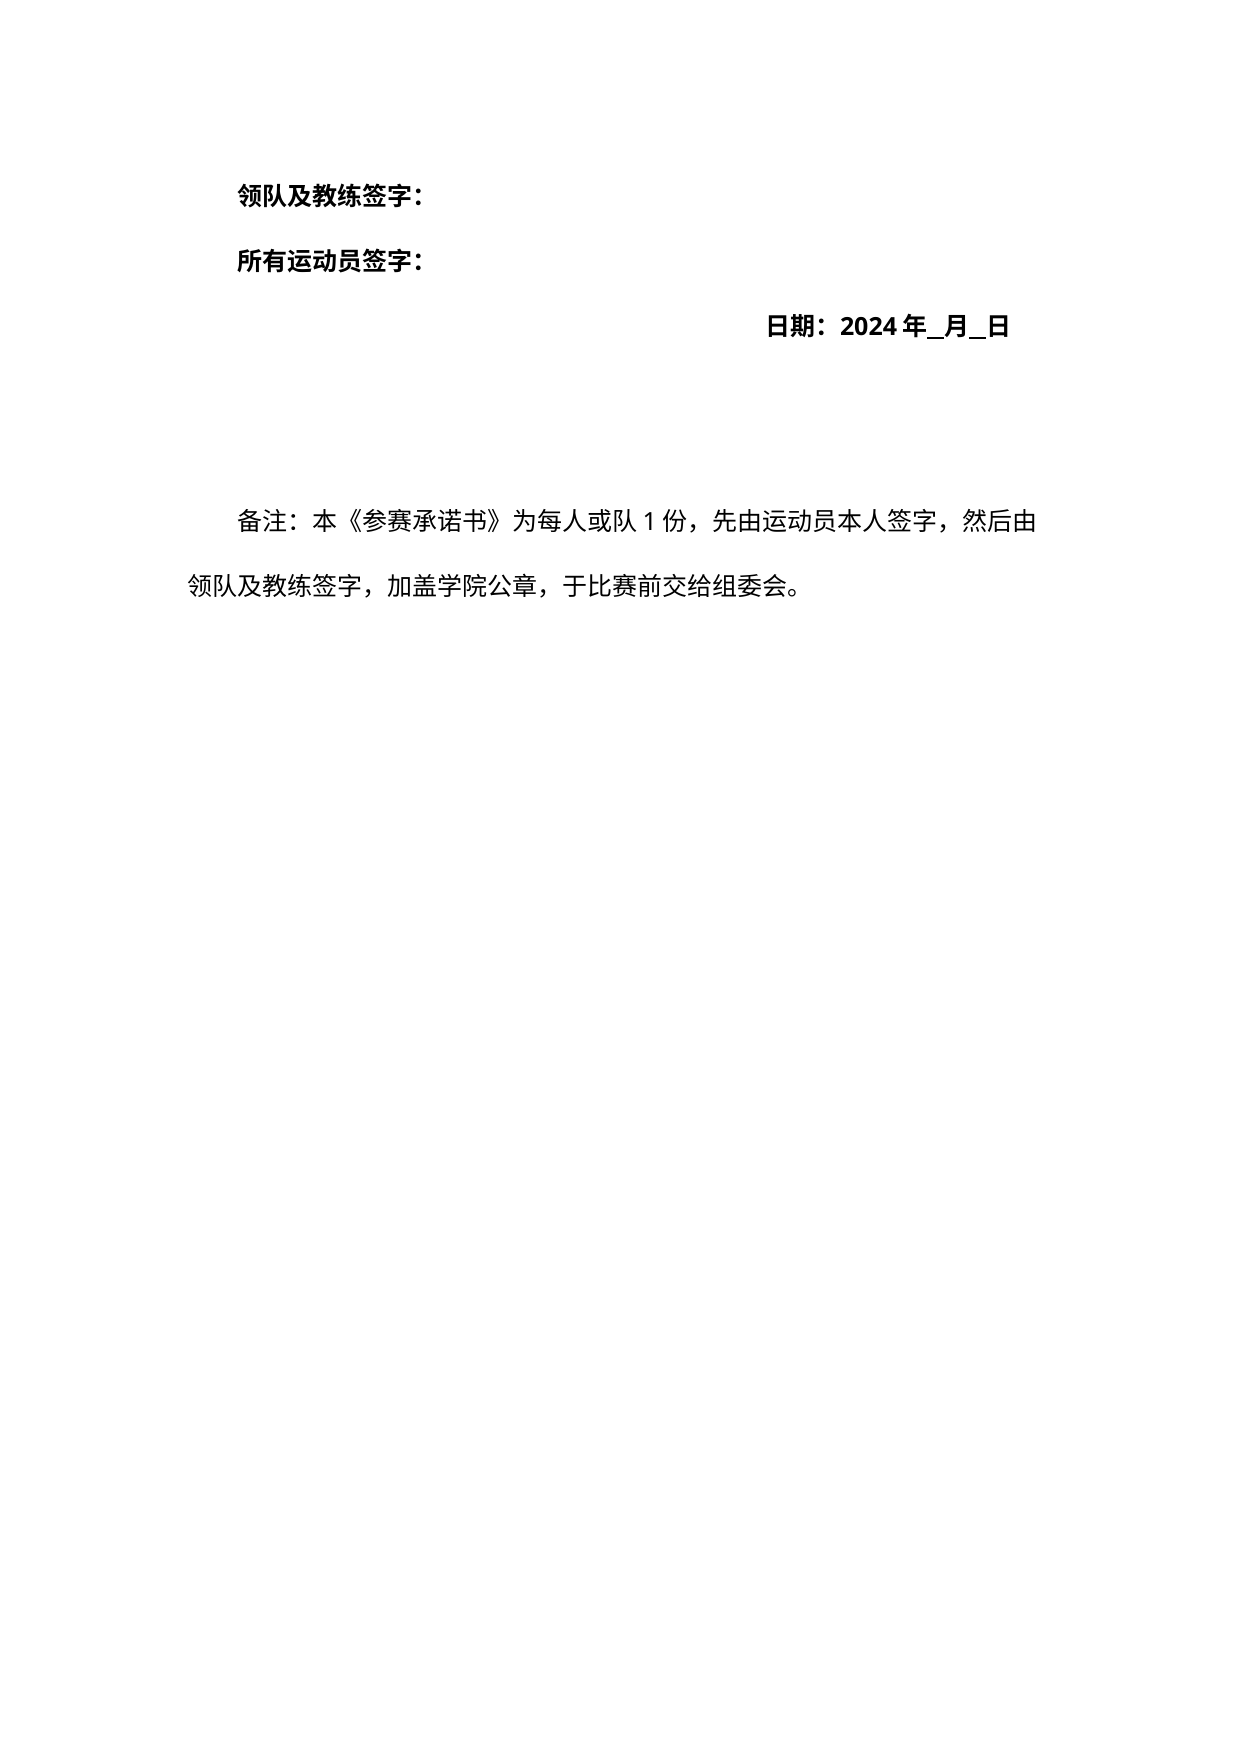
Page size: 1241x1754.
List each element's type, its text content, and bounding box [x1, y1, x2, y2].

text 所有运动员签字： [187, 227, 1053, 292]
text 领队及教练签字： [187, 162, 1053, 227]
text 备注：本《参赛承诺书》为每人或队1份，先由运动员本人签字，然后由领队及教练签字，加盖学院公章，于比赛前交给组委会。 [187, 487, 1053, 617]
text 日期：2024年 月 日 [187, 292, 1053, 357]
